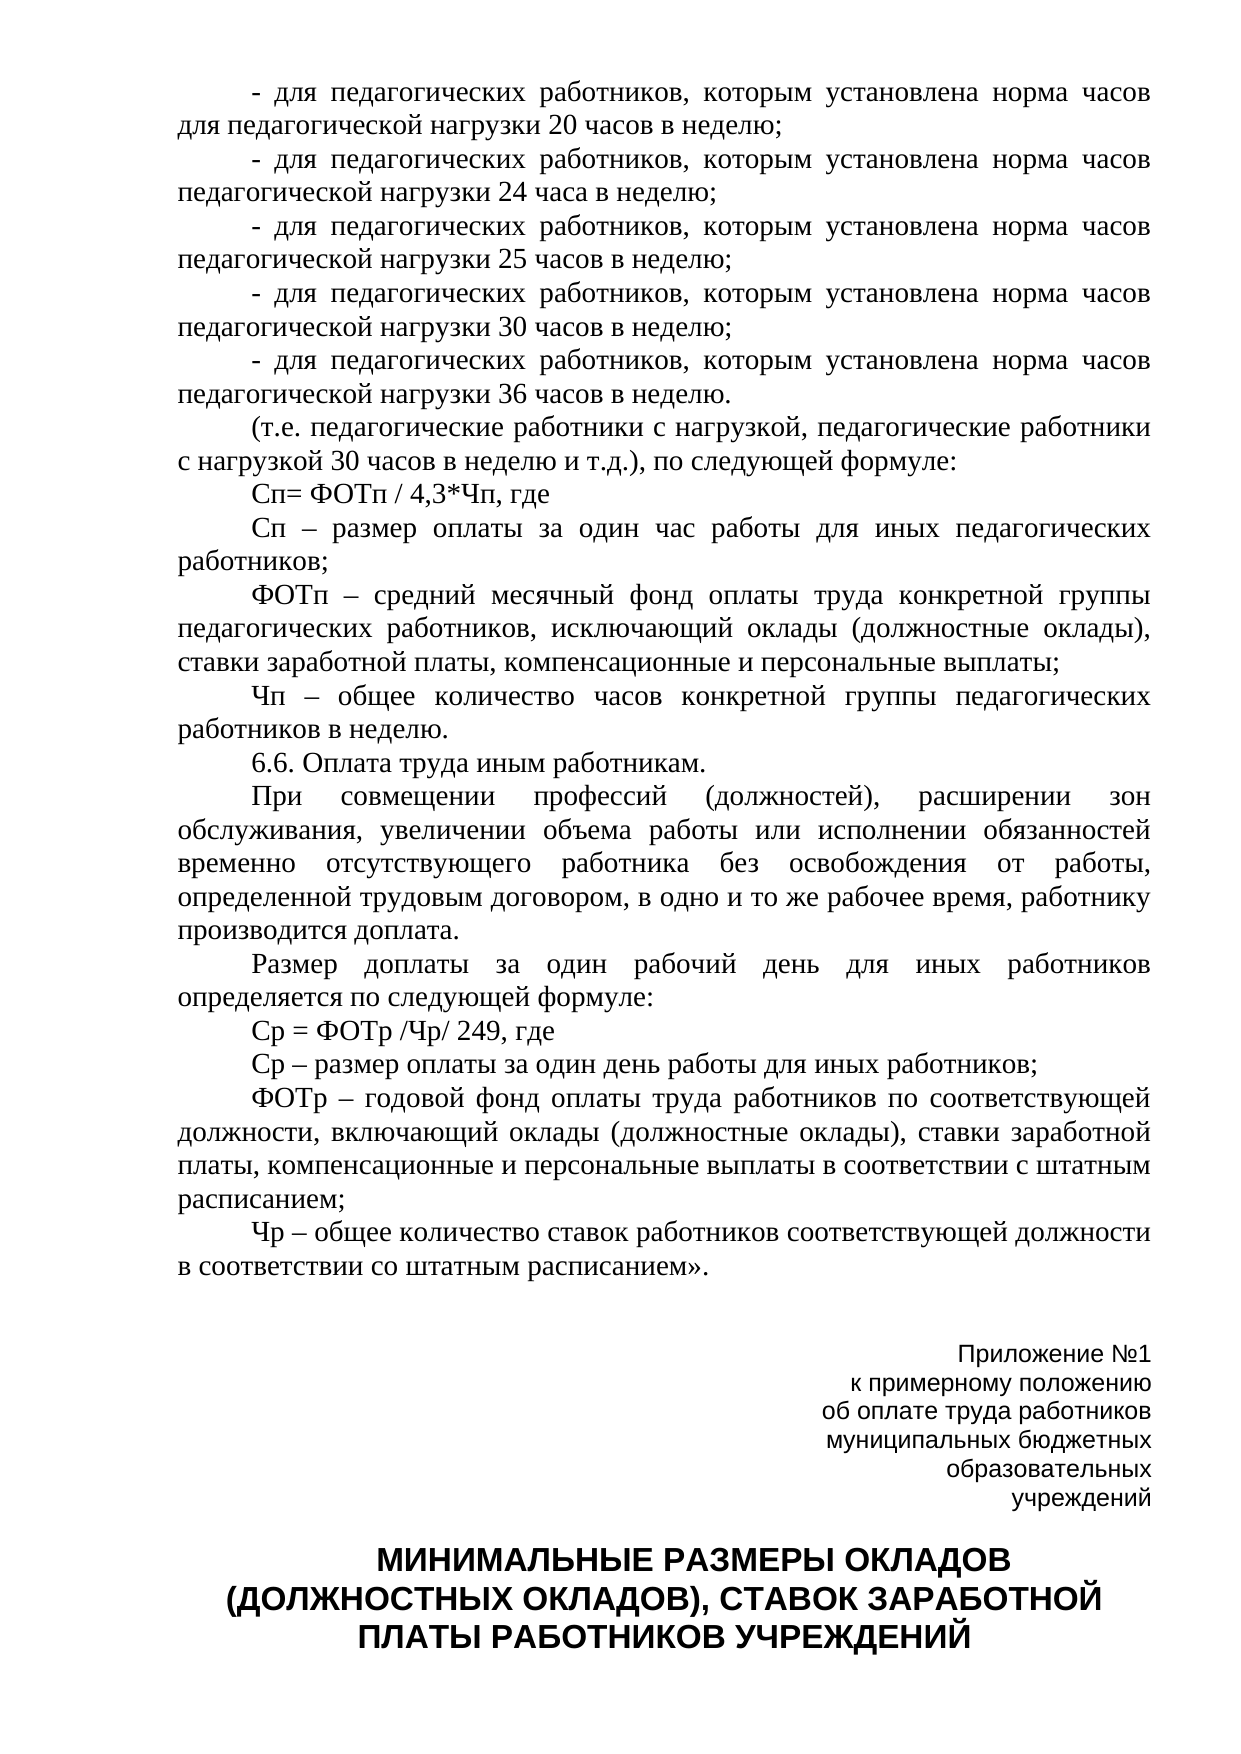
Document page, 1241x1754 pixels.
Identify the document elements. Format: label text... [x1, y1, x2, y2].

text - для педагогических работников, которым установлена норма часов педагогической нагрузки 24 часа в неделю; [177, 141, 1152, 208]
text - для педагогических работников, которым установлена норма часов педагогической нагрузки 30 часов в неделю; [177, 275, 1152, 342]
text Приложение №1 [177, 1339, 1152, 1368]
text Чп – общее количество часов конкретной группы педагогических работников в неделю. [177, 678, 1152, 745]
text образовательных [177, 1454, 1152, 1483]
text При совмещении профессий (должностей), расширении зон обслуживания, увеличении объема работы или исполнении обязанностей временно отсутствующего работника без освобождения от работы, определенной трудовым договором, в одно и то же рабочее время, работнику производится доплата. [177, 778, 1152, 946]
text - для педагогических работников, которым установлена норма часов педагогической нагрузки 36 часов в неделю. [177, 342, 1152, 409]
text Сп= ФОТп / 4,3*Чп, где [177, 476, 1152, 510]
text Размер доплаты за один рабочий день для иных работников определяется по следующей формуле: [177, 946, 1152, 1013]
text Чр – общее количество ставок работников соответствующей должности в соответствии со штатным расписанием». [177, 1214, 1152, 1281]
text к примерному положению [177, 1368, 1152, 1396]
text - для педагогических работников, которым установлена норма часов для педагогической нагрузки 20 часов в неделю; [177, 74, 1152, 141]
text муниципальных бюджетных [177, 1425, 1152, 1454]
text ФОТп – средний месячный фонд оплаты труда конкретной группы педагогических работников, исключающий оклады (должностные оклады), ставки заработной платы, компенсационные и персональные выплаты; [177, 577, 1152, 678]
text Сп – размер оплаты за один час работы для иных педагогических работников; [177, 510, 1152, 577]
text - для педагогических работников, которым установлена норма часов педагогической нагрузки 25 часов в неделю; [177, 208, 1152, 275]
text Ср – размер оплаты за один день работы для иных работников; [177, 1047, 1152, 1080]
text учреждений [177, 1483, 1152, 1511]
text (т.е. педагогические работники с нагрузкой, педагогические работники с нагрузкой 30 часов в неделю и т.д.), по следующей формуле: [177, 409, 1152, 476]
text об оплате труда работников [177, 1396, 1152, 1425]
text ФОТр – годовой фонд оплаты труда работников по соответствующей должности, включающий оклады (должностные оклады), ставки заработной платы, компенсационные и персональные выплаты в соответствии с штатным расписанием; [177, 1080, 1152, 1214]
text МИНИМАЛЬНЫЕ РАЗМЕРЫ ОКЛАДОВ (ДОЛЖНОСТНЫХ ОКЛАДОВ), СТАВОК ЗАРАБОТНОЙ ПЛАТЫ РАБОТНИКОВ УЧРЕЖДЕНИЙ [177, 1540, 1152, 1655]
text Ср = ФОТр /Чр/ 249, где [177, 1013, 1152, 1047]
text 6.6. Оплата труда иным работникам. [177, 745, 1152, 778]
